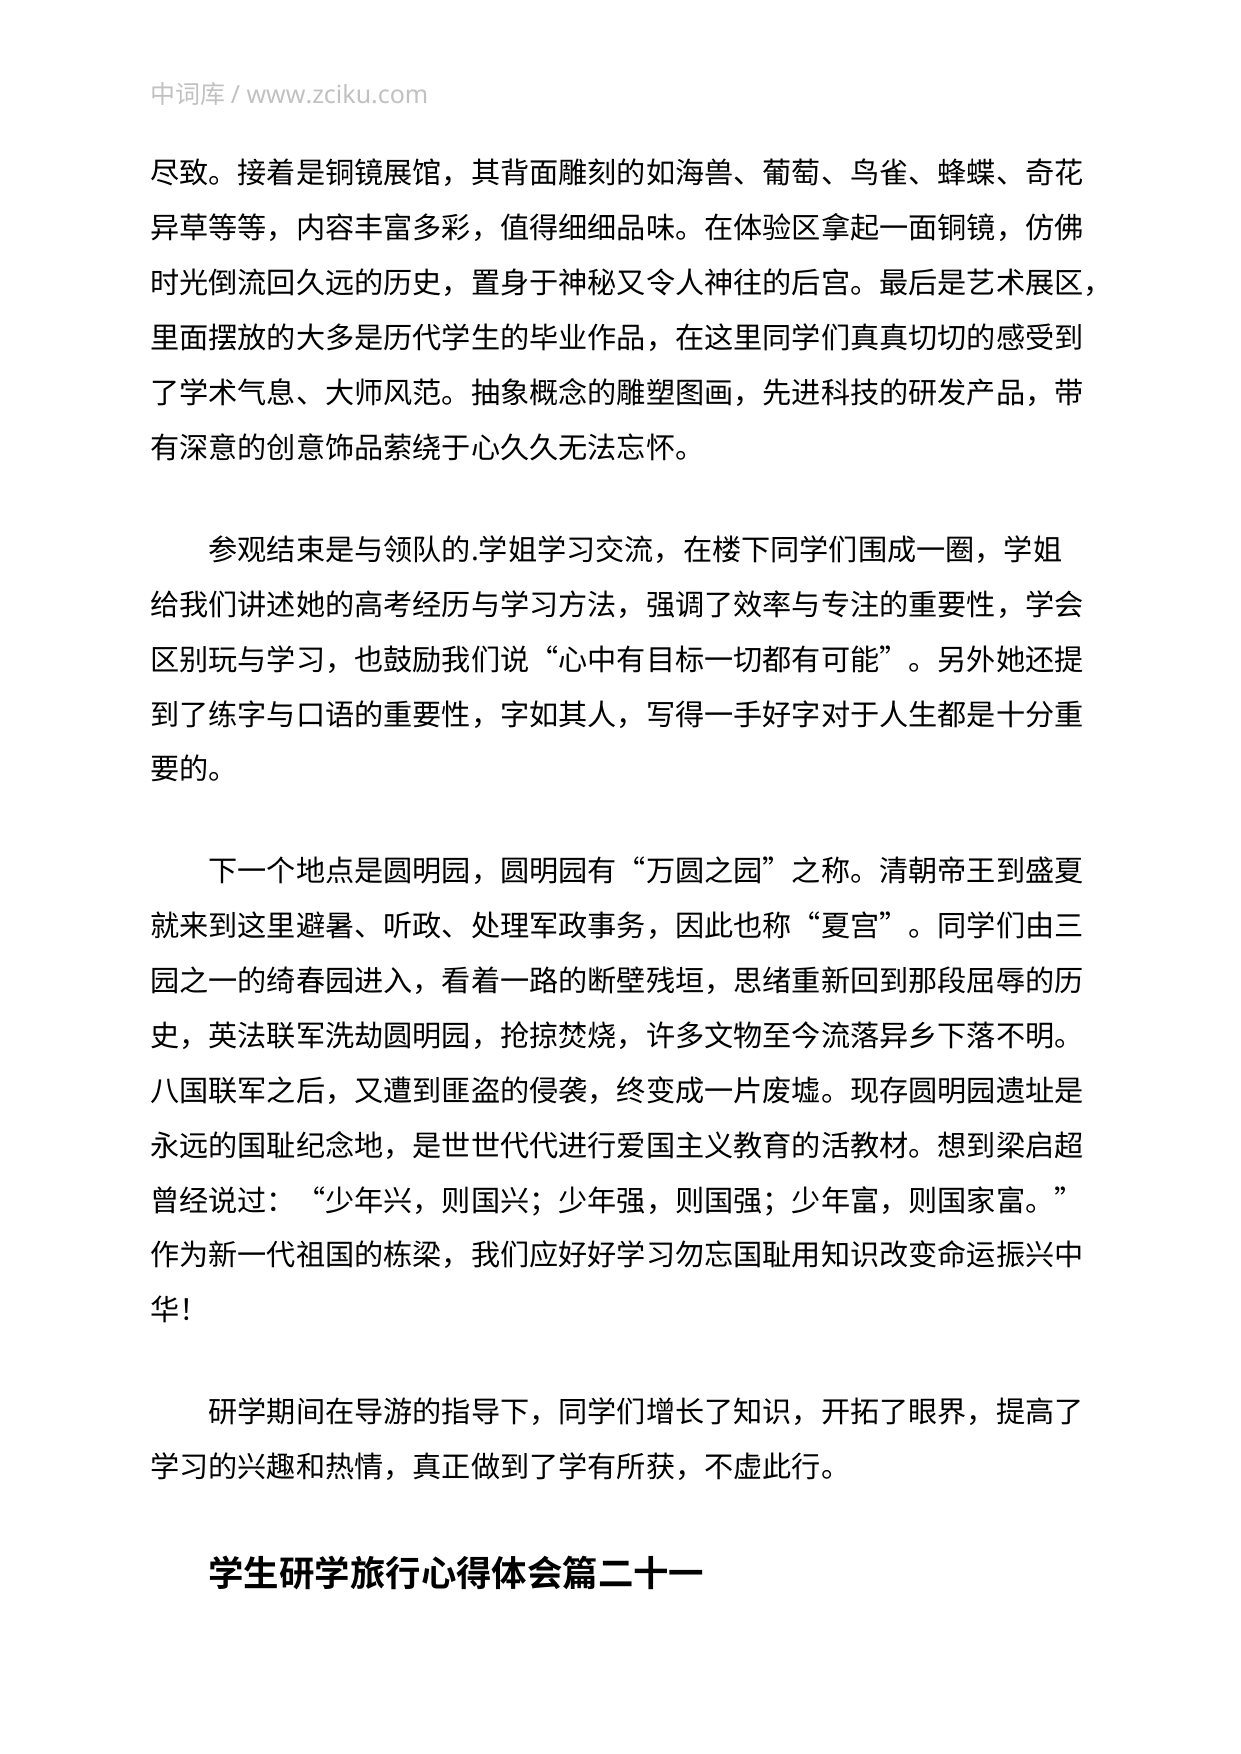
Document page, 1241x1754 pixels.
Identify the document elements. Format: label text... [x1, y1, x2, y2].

text 下一个地点是圆明园，圆明园有“万圆之园”之称。清朝帝王到盛夏就来到这里避暑、听政、处理军政事务，因此也称“夏宫”。同学们由三园之一的绮春园进入，看着一路的断壁残垣，思绪重新回到那段屈辱的历史，英法联军洗劫圆明园，抢掠焚烧，许多文物至今流落异乡下落不明。八国联军之后，又遭到匪盗的侵袭，终变成一片废墟。现存圆明园遗址是永远的国耻纪念地，是世世代代进行爱国主义教育的活教材。想到梁启超曾经说过：“少年兴，则国兴；少年强，则国强；少年富，则国家富。”作为新一代祖国的栋梁，我们应好好学习勿忘国耻用知识改变命运振兴中华！ [150, 848, 1090, 1329]
text 学生研学旅行心得体会篇二十一 [150, 1545, 1090, 1597]
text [150, 150, 1090, 467]
text 参观结束是与领队的.学姐学习交流，在楼下同学们围成一圈，学姐给我们讲述她的高考经历与学习方法，强调了效率与专注的重要性，学会区别玩与学习，也鼓励我们说“心中有目标一切都有可能”。另外她还提到了练字与口语的重要性，字如其人，写得一手好字对于人生都是十分重要的。 [150, 526, 1090, 788]
text 研学期间在导游的指导下，同学们增长了知识，开拓了眼界，提高了学习的兴趣和热情，真正做到了学有所获，不虚此行。 [150, 1389, 1090, 1486]
